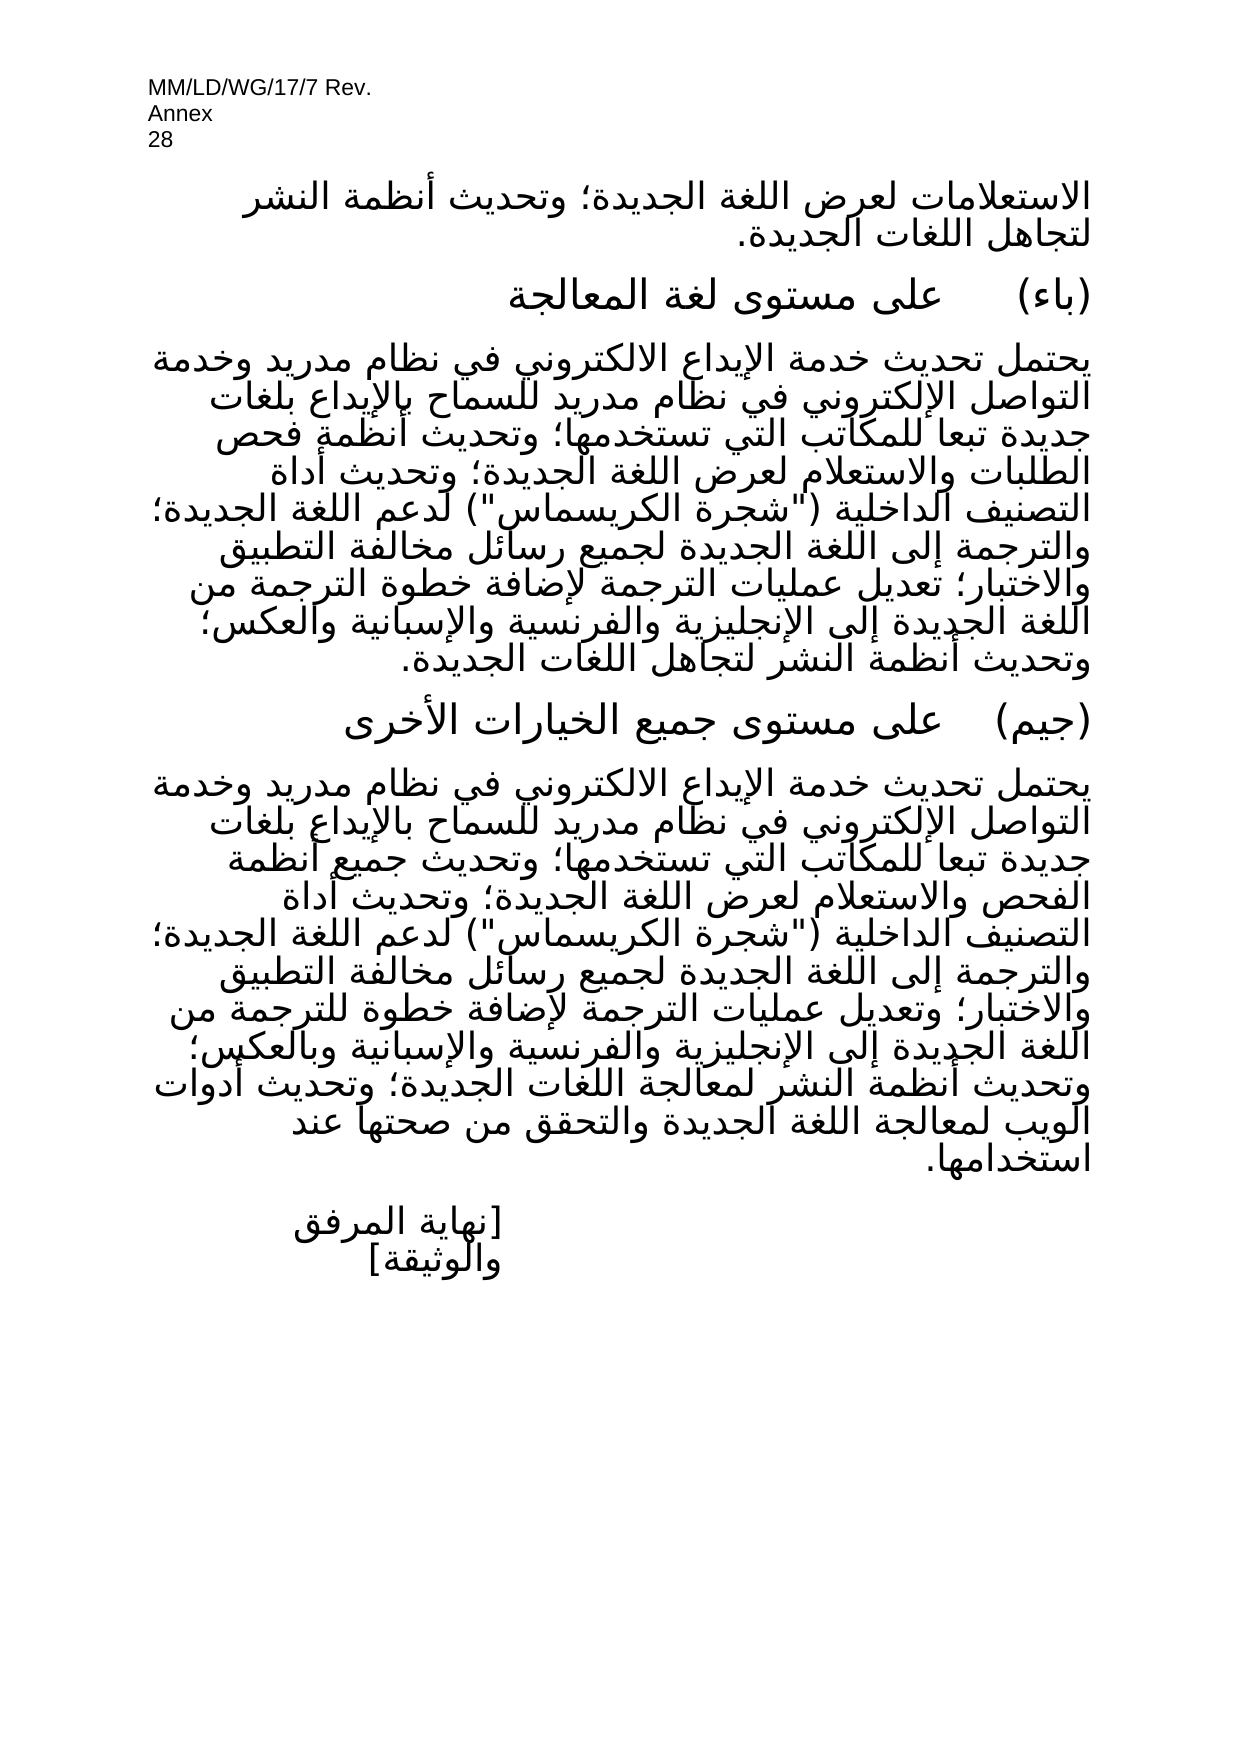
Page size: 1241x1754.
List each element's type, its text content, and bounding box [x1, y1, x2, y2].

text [148, 179, 1093, 254]
text يحتمل تحديث خدمة الإيداع الالكتروني في نظام مدريد وخدمة التواصل الإلكتروني في نظام مدريد للسماح بالإيداع بلغات جديدة تبعا للمكاتب التي تستخدمها؛ وتحديث جميع أنظمة الفحص والاستعلام لعرض اللغة الجديدة؛ وتحديث أداة التصنيف الداخلية ("شجرة الكريسماس") لدعم اللغة الجديدة؛ والترجمة إلى اللغة الجديدة لجميع رسائل مخالفة التطبيق والاختبار؛ وتعديل عمليات الترجمة لإضافة خطوة للترجمة من اللغة الجديدة إلى الإنجليزية والفرنسية والإسبانية وبالعكس؛ وتحديث أنظمة النشر لمعالجة اللغات الجديدة؛ وتحديث أدوات الويب لمعالجة اللغة الجديدة والتحقق من صحتها عند استخدامها. [148, 767, 1093, 1179]
text [نهاية المرفق والوثيقة] [148, 1204, 503, 1279]
subtitle (جيم) على مستوى جميع الخيارات الأخرى [148, 704, 1093, 742]
text يحتمل تحديث خدمة الإيداع الالكتروني في نظام مدريد وخدمة التواصل الإلكتروني في نظام مدريد للسماح بالإيداع بلغات جديدة تبعا للمكاتب التي تستخدمها؛ وتحديث أنظمة فحص الطلبات والاستعلام لعرض اللغة الجديدة؛ وتحديث أداة التصنيف الداخلية ("شجرة الكريسماس") لدعم اللغة الجديدة؛ والترجمة إلى اللغة الجديدة لجميع رسائل مخالفة التطبيق والاختبار؛ تعديل عمليات الترجمة لإضافة خطوة الترجمة من اللغة الجديدة إلى الإنجليزية والفرنسية والإسبانية والعكس؛ وتحديث أنظمة النشر لتجاهل اللغات الجديدة. [148, 342, 1093, 679]
subtitle (باء) على مستوى لغة المعالجة [148, 279, 1093, 317]
